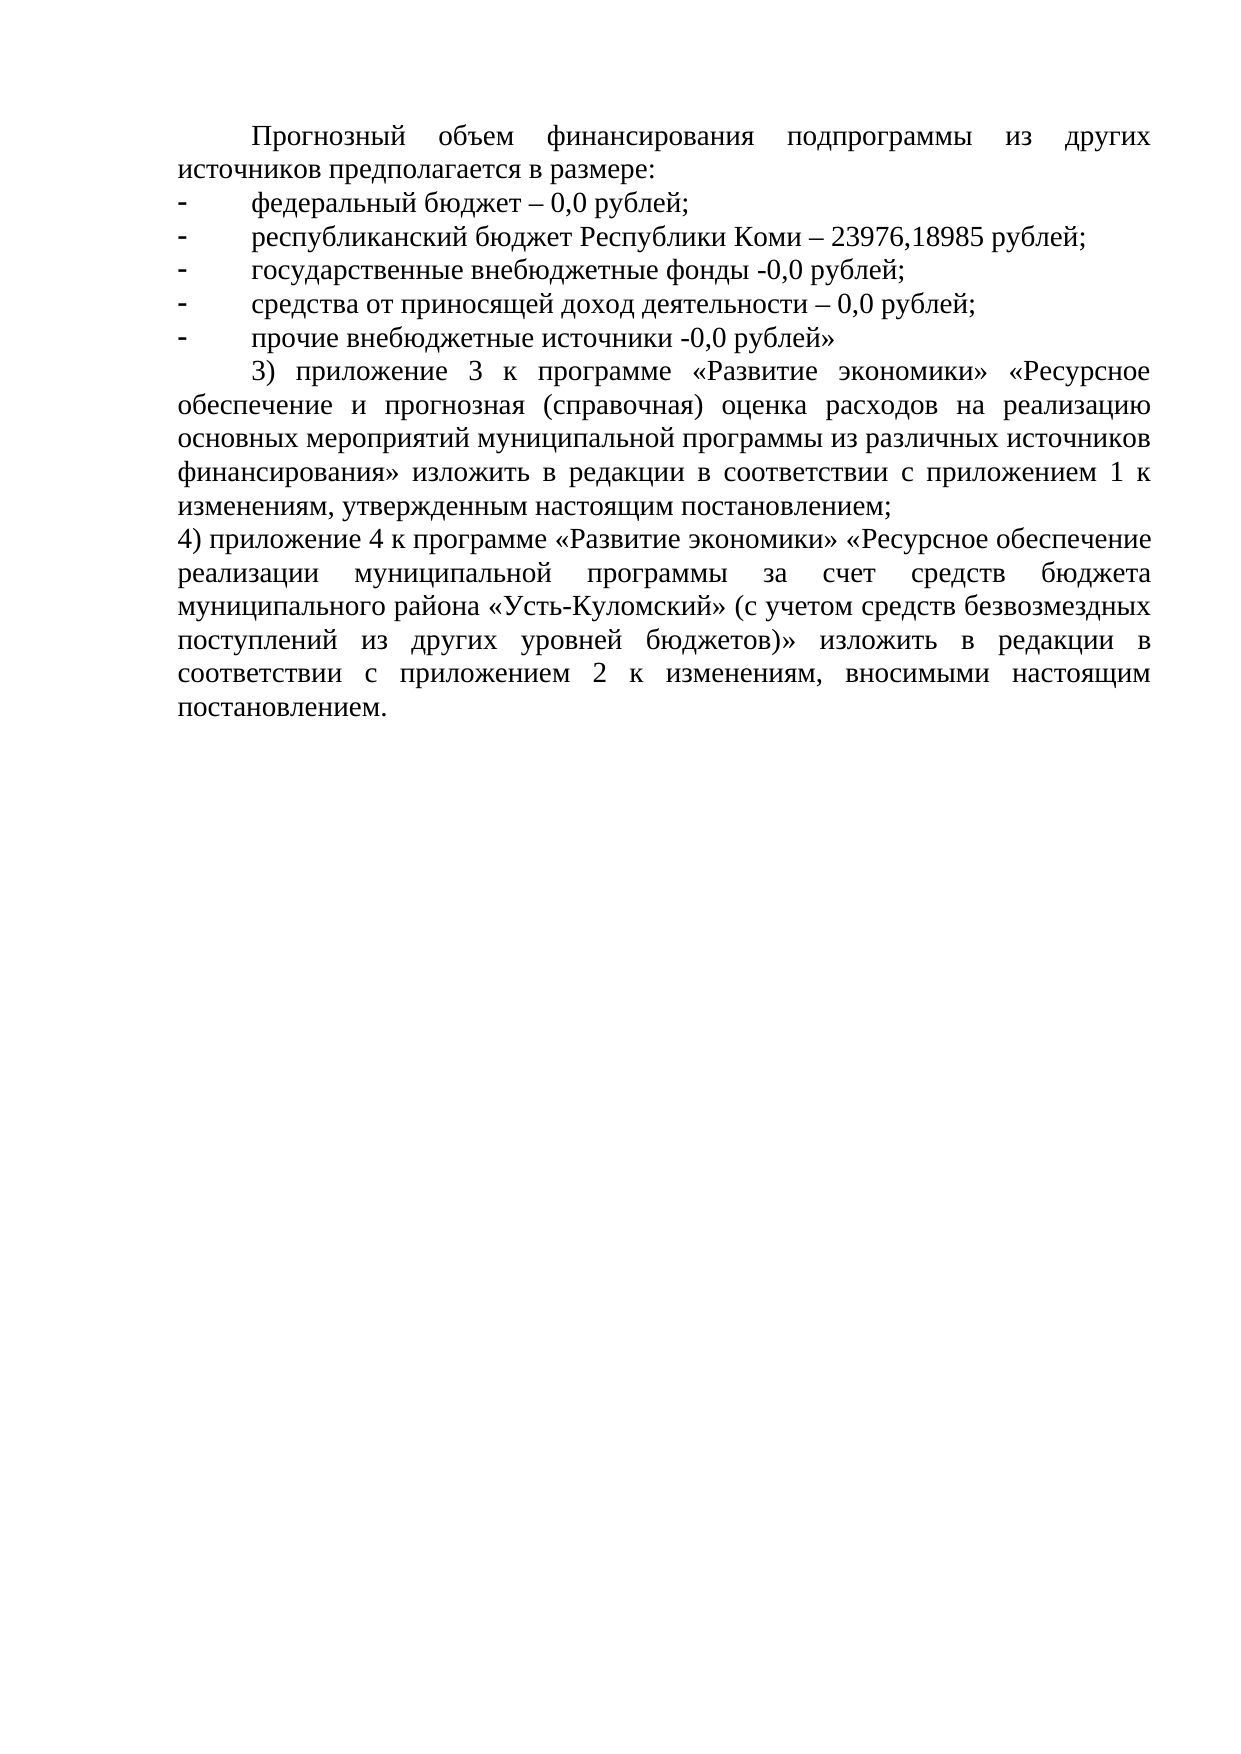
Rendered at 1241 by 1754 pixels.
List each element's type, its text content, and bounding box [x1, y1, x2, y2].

text 3) приложение 3 к программе «Развитие экономики» «Ресурсное обеспечение и прогнозная (справочная) оценка расходов на реализацию основных мероприятий муниципальной программы из различных источников финансирования» изложить в редакции в соответствии с приложением 1 к изменениям, утвержденным настоящим постановлением; [177, 353, 1152, 521]
list федеральный бюджет – 0,0 рублей; [177, 185, 1152, 219]
text Прогнозный объем финансирования подпрограммы из других источников предполагается в размере: [177, 118, 1152, 185]
list средства от приносящей доход деятельности – 0,0 рублей; [177, 286, 1152, 320]
list государственные внебюджетные фонды -0,0 рублей; [177, 252, 1152, 286]
list прочие внебюджетные источники -0,0 рублей» [177, 320, 1152, 353]
list республиканский бюджет Республики Коми – 23976,18985 рублей; [177, 219, 1152, 252]
text 4) приложение 4 к программе «Развитие экономики» «Ресурсное обеспечение реализации муниципальной программы за счет средств бюджета муниципального района «Усть-Куломский» (с учетом средств безвозмездных поступлений из других уровней бюджетов)» изложить в редакции в соответствии с приложением 2 к изменениям, вносимыми настоящим постановлением. [177, 521, 1152, 722]
